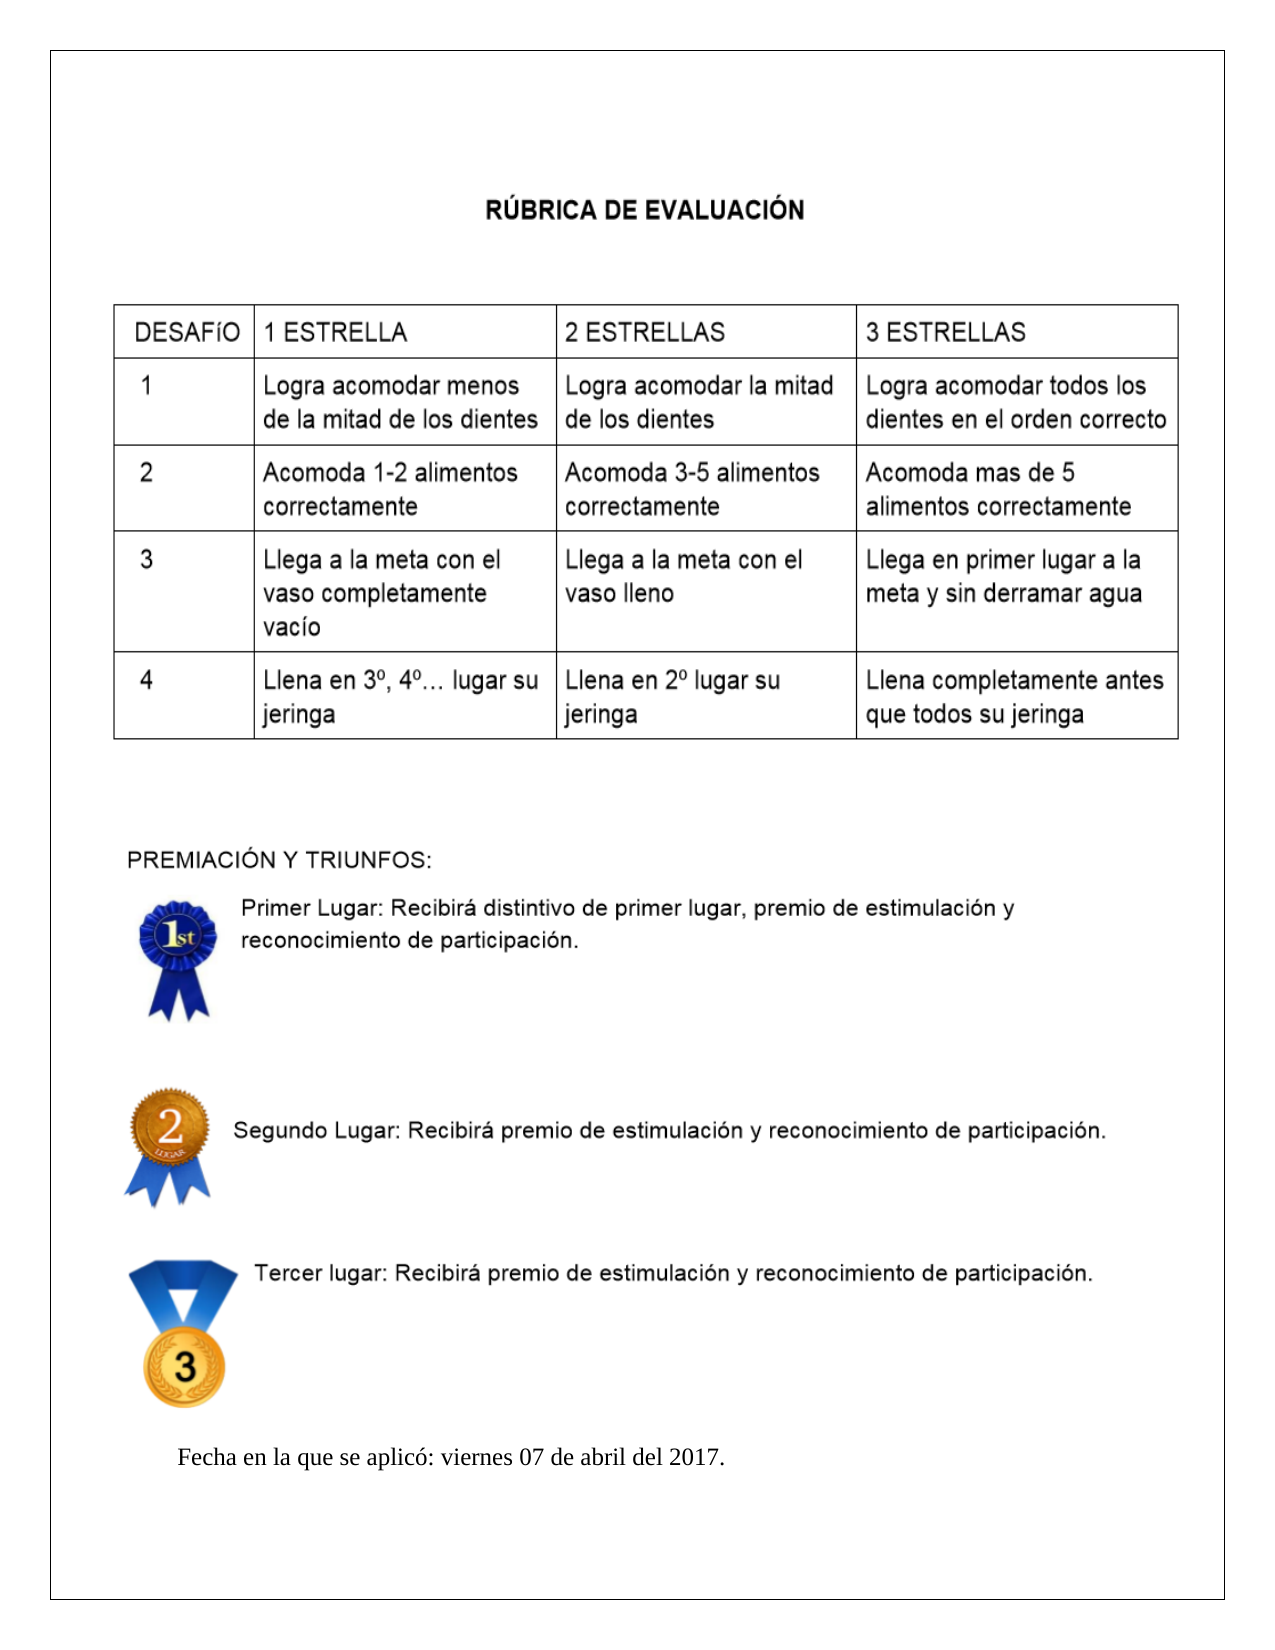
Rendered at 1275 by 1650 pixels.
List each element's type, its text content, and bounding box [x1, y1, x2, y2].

text Fecha en la que se aplicó: viernes 07 de abril del 2017. [177, 1443, 1098, 1471]
picture [57, 124, 1213, 1443]
